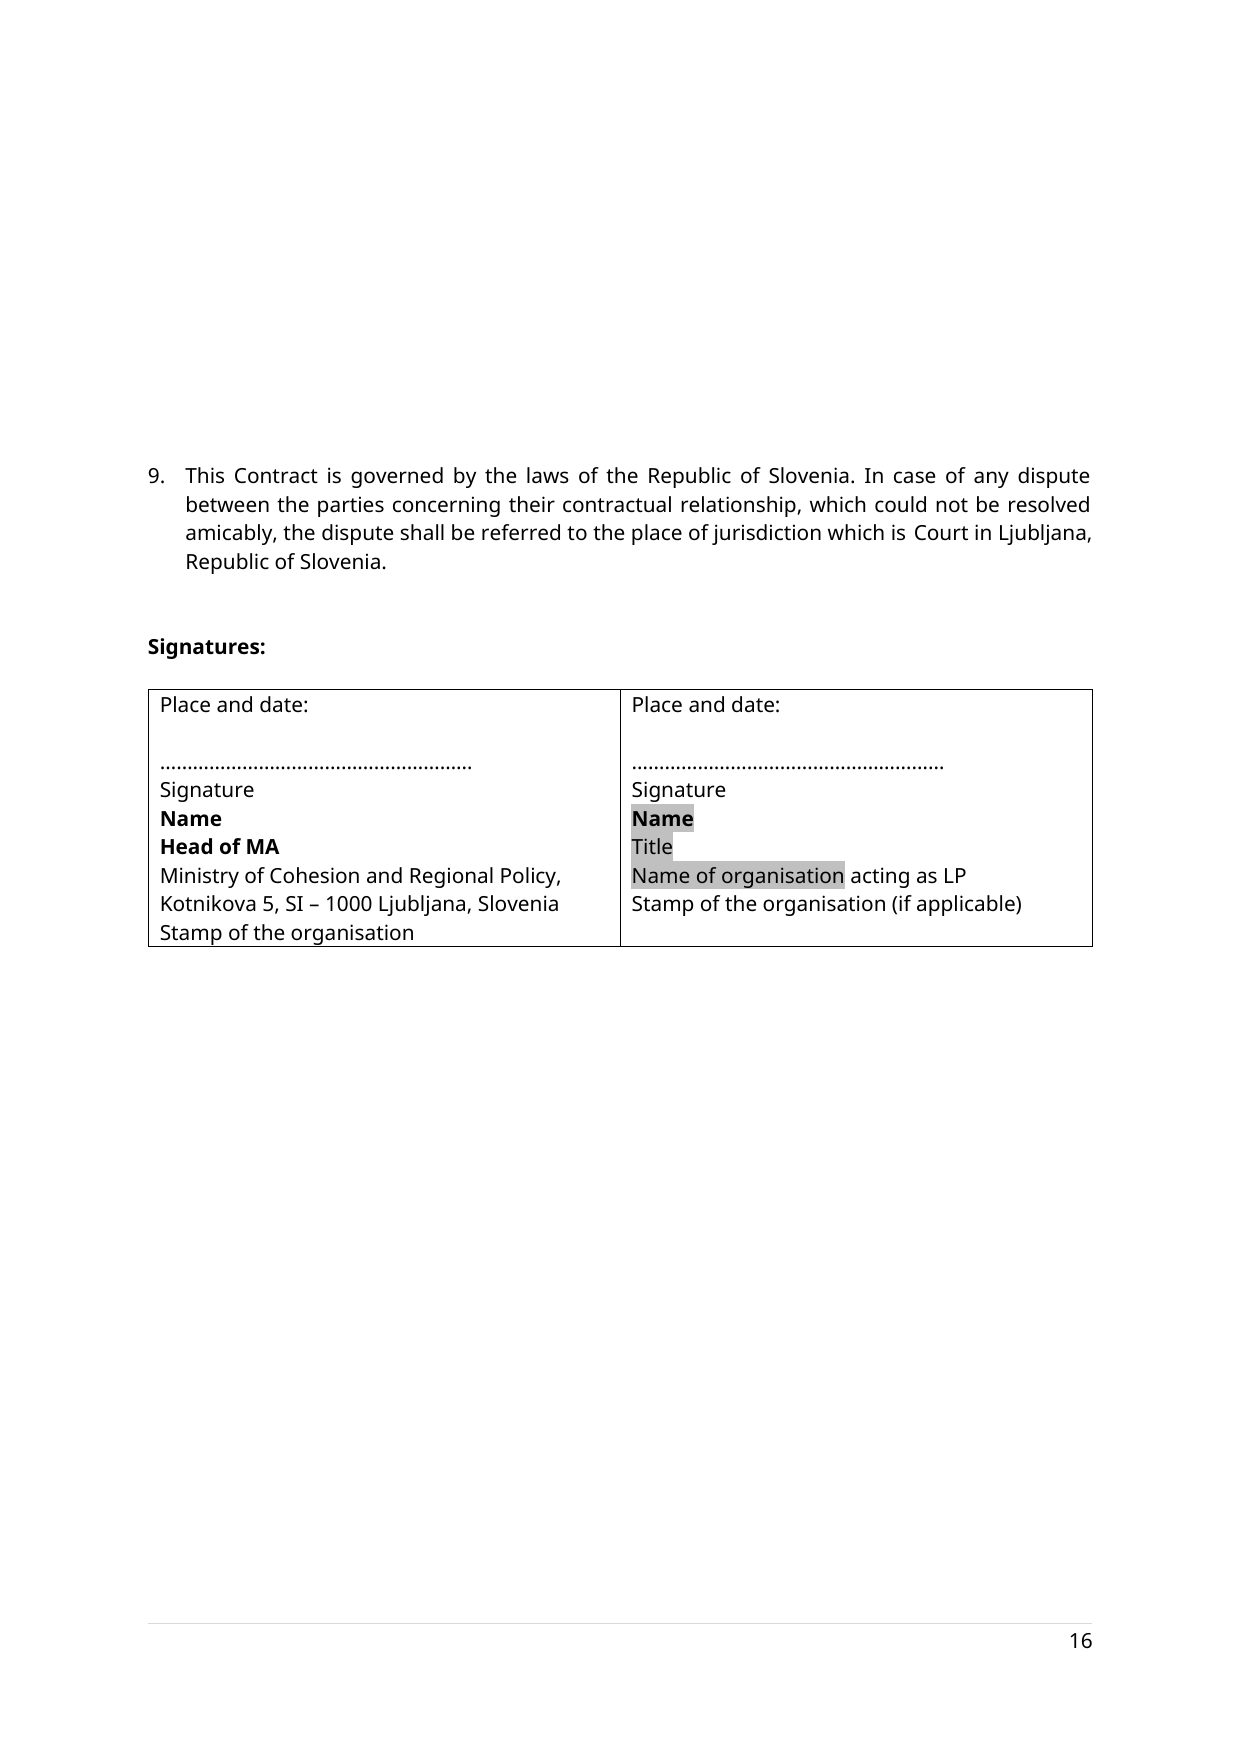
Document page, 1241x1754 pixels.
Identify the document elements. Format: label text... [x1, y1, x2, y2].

table_header Place and date: ………………………………………………… Signature Name Title Name of organisation acting as LP Stamp of the organisation (if applicable) [621, 690, 1092, 946]
table_header Place and date: ………………………………………………… Signature Name Head of MA Ministry of Cohesion and Regional Policy, Kotnikova 5, SI – 1000 Ljubljana, Slovenia Stamp of the organisation [149, 690, 620, 946]
list This Contract is governed by the laws of the Republic of Slovenia. In case of any dispute between the parties concerning their contractual relationship, which could not be resolved amicably, the dispute shall be referred to the place of jurisdiction which is Court in Ljubljana, Republic of Slovenia. [148, 462, 1092, 575]
text Signatures: [148, 632, 1092, 661]
